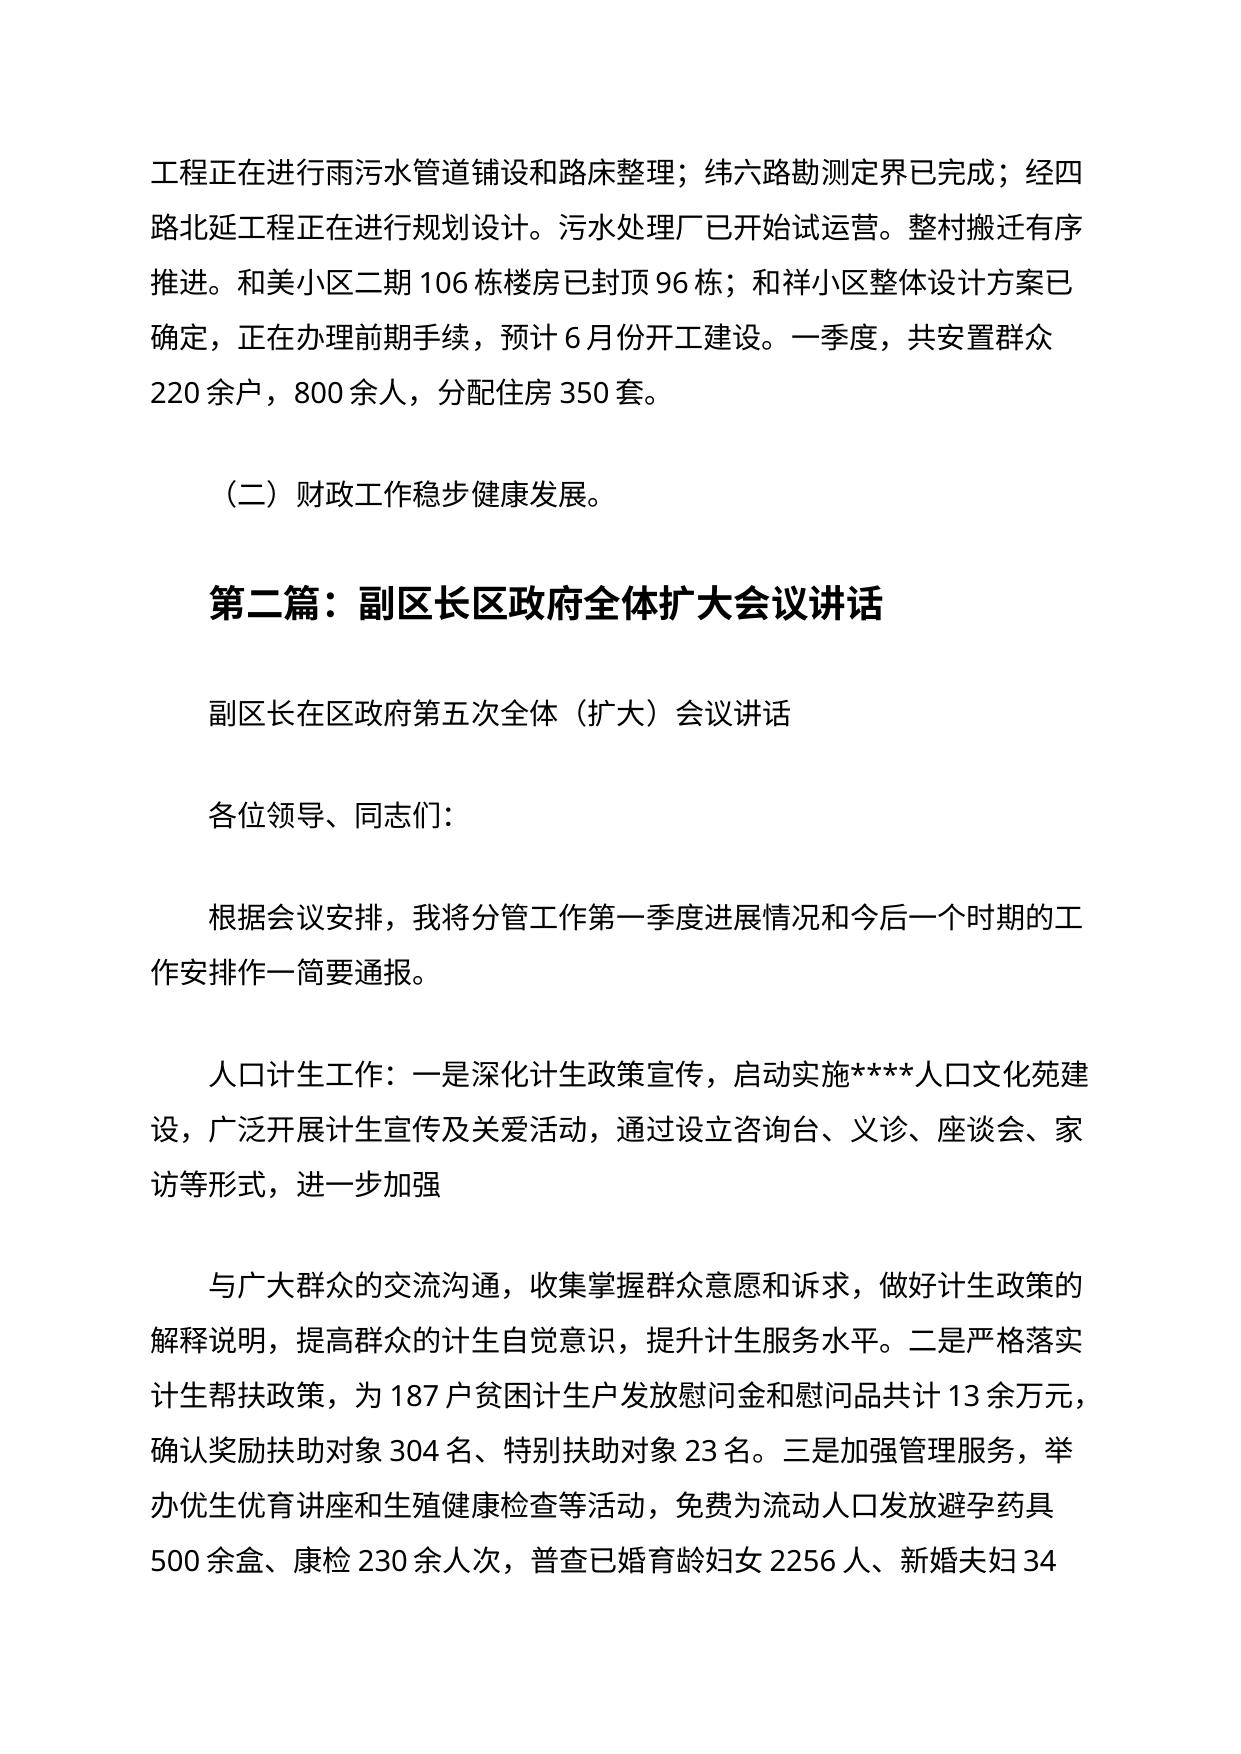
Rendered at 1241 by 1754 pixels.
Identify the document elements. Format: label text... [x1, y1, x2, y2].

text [150, 1263, 1090, 1580]
text 各位领导、同志们： [150, 793, 1090, 835]
text （二）财政工作稳步健康发展。 [150, 472, 1090, 514]
text 副区长在区政府第五次全体（扩大）会议讲话 [150, 691, 1090, 733]
text 人口计生工作：一是深化计生政策宣传，启动实施****人口文化苑建设，广泛开展计生宣传及关爱活动，通过设立咨询台、义诊、座谈会、家访等形式，进一步加强 [150, 1051, 1090, 1203]
text 第二篇：副区长区政府全体扩大会议讲话 [150, 573, 1090, 628]
text 根据会议安排，我将分管工作第一季度进展情况和今后一个时期的工作安排作一简要通报。 [150, 894, 1090, 992]
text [150, 150, 1090, 412]
